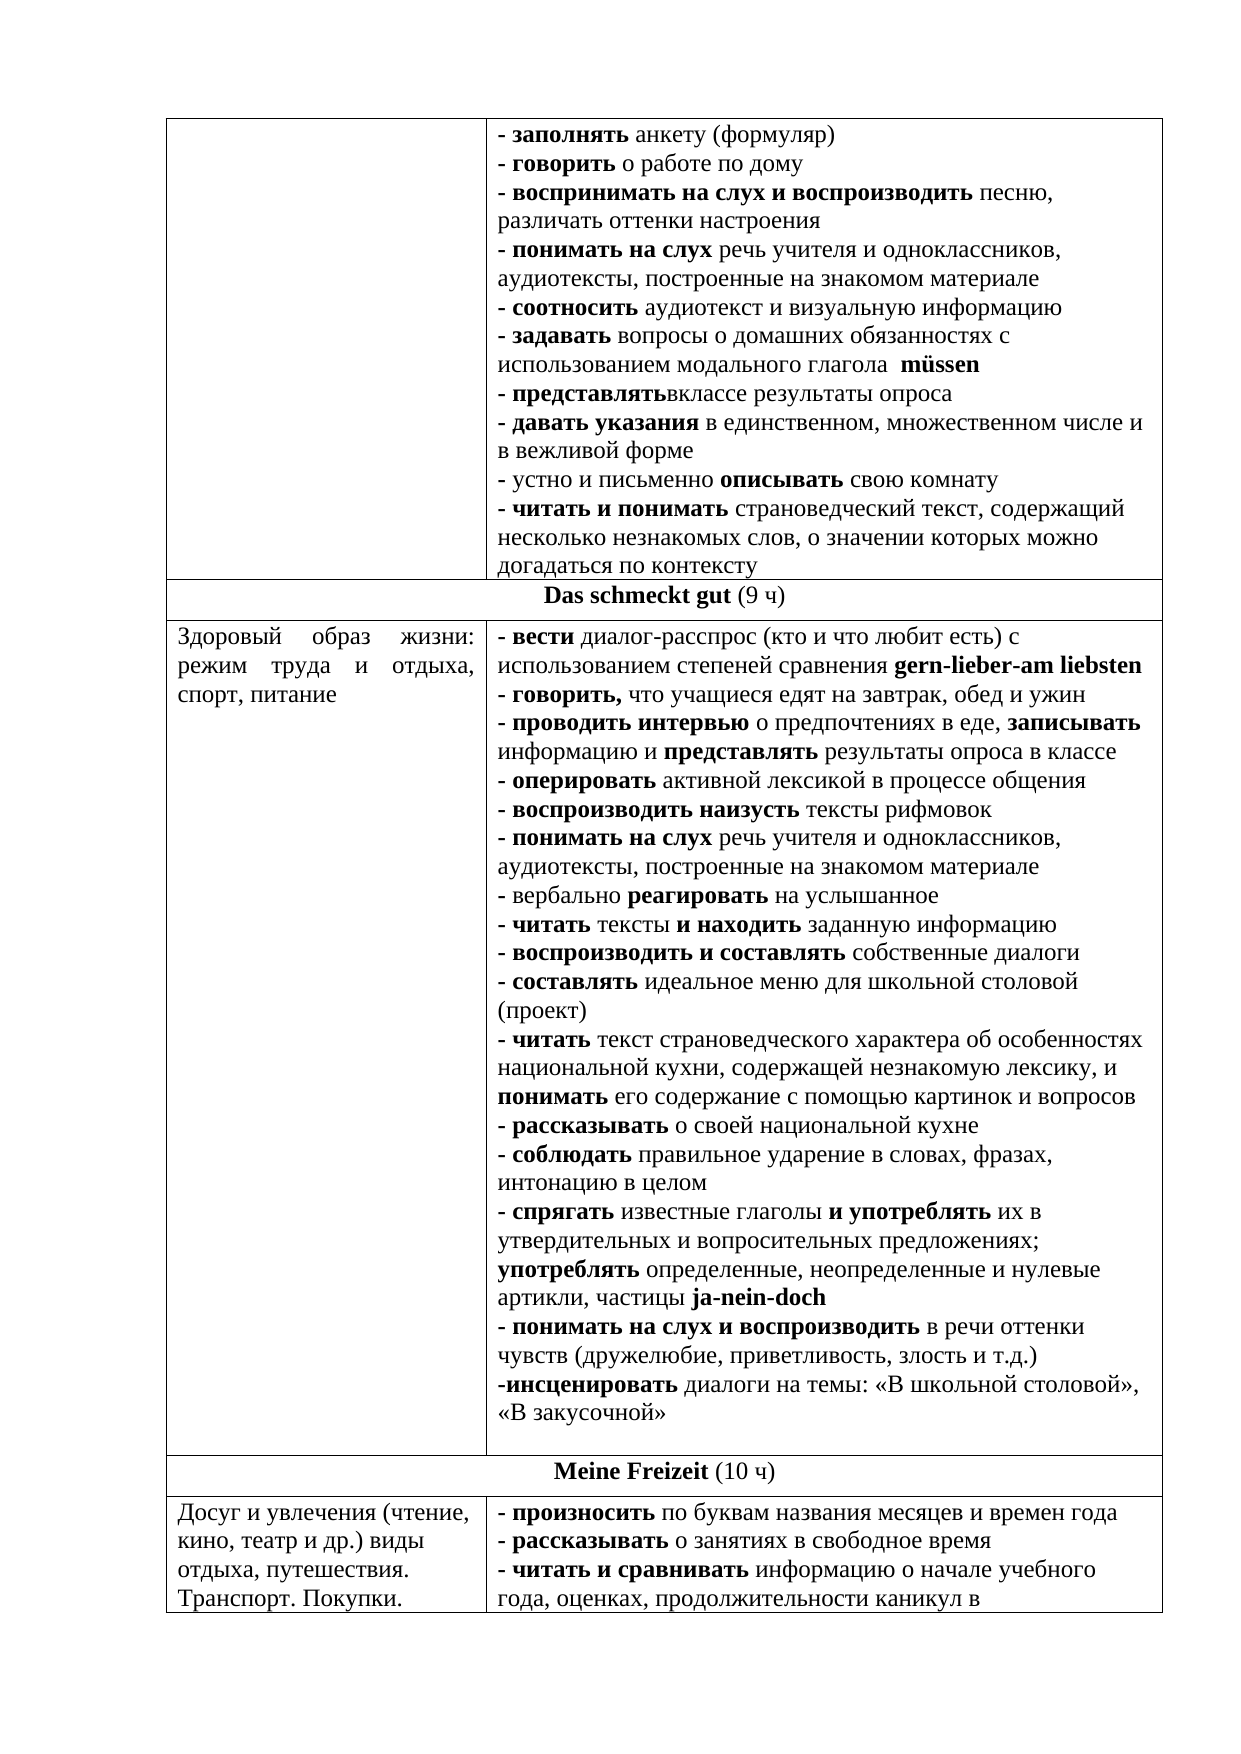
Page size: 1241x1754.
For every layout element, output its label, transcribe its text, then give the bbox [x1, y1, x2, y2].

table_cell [167, 119, 486, 579]
table_cell - вести диалог-расспрос (кто и что любит есть) с использованием степеней сравнения gern-lieber-am liebsten - говорить, что учащиеся едят на завтрак, обед и ужин - проводить интервью о предпочтениях в еде, записывать информацию и представлять результаты опроса в классе - оперировать активной лексикой в процессе общения - воспроизводить наизусть тексты рифмовок - понимать на слух речь учителя и одноклассников, аудиотексты, построенные на знакомом материале - вербально реагировать на услышанное - читать тексты и находить заданную информацию - воспроизводить и составлять собственные диалоги - составлять идеальное меню для школьной столовой (проект) - читать текст страноведческого характера об особенностях национальной кухни, содержащей незнакомую лексику, и понимать его содержание с помощью картинок и вопросов - рассказывать о своей национальной кухне - соблюдать правильное ударение в словах, фразах, интонацию в целом - спрягать известные глаголы и употреблять их в утвердительных и вопросительных предложениях; употреблять определенные, неопределенные и нулевые артикли, частицы ja-nein-doch - понимать на слух и воспроизводить в речи оттенки чувств (дружелюбие, приветливость, злость и т.д.) -инсценировать диалоги на темы: «В школьной столовой», «В закусочной» [487, 621, 1162, 1455]
table_cell Meine Freizeit (10 ч) [167, 1456, 1162, 1496]
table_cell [167, 1497, 486, 1612]
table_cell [487, 119, 1162, 579]
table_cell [487, 1497, 1162, 1612]
table_cell Здоровый образ жизни: режим труда и отдыха, спорт, питание [167, 621, 486, 1455]
table_cell Das schmeckt gut (9 ч) [167, 580, 1162, 620]
